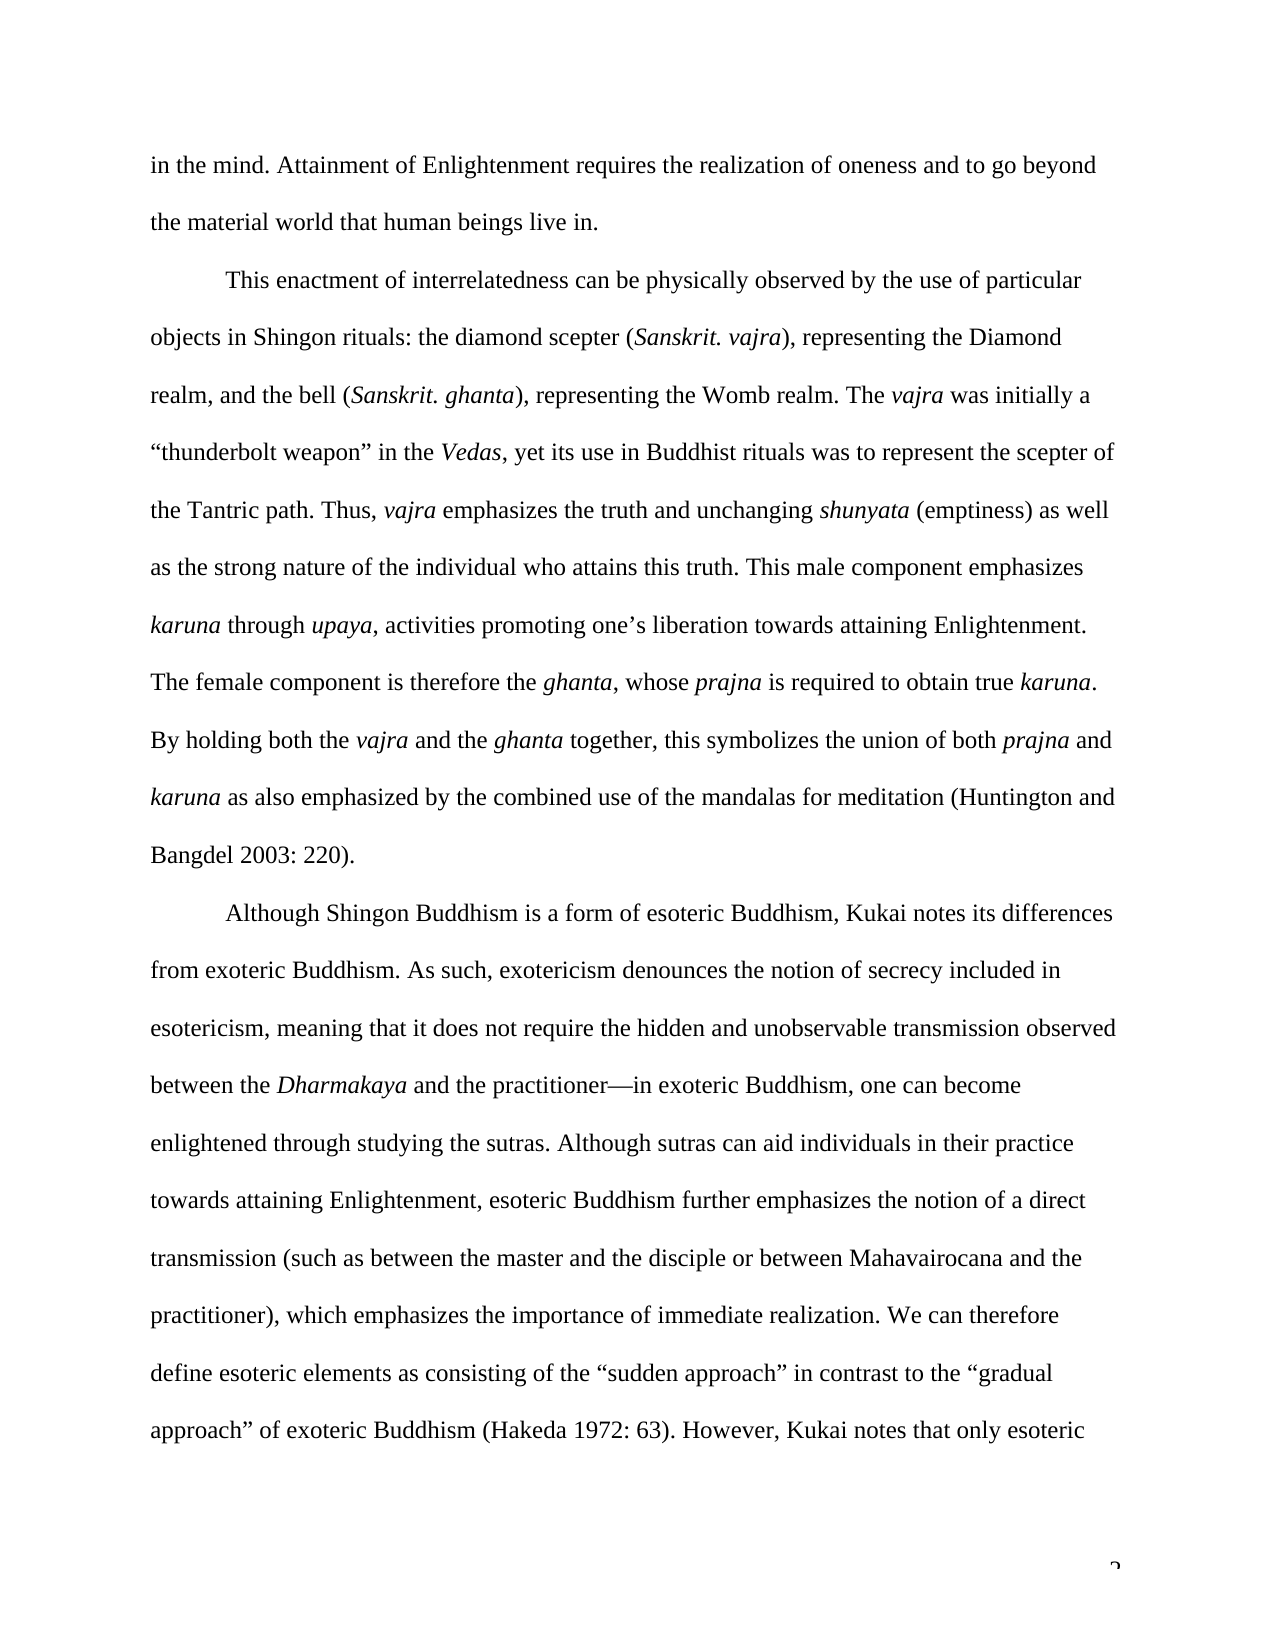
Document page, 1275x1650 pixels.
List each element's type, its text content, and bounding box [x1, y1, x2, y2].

text Although Shingon Buddhism is a form of esoteric Buddhism, Kukai notes its differences from exoteric Buddhism. As such, exotericism denounces the notion of secrecy included in esotericism, meaning that it does not require the hidden and unobservable transmission observed between the Dharmakaya and the practitioner—in exoteric Buddhism, one can become enlightened through studying the sutras. Although sutras can aid individuals in their practice towards attaining Enlightenment, esoteric Buddhism further emphasizes the notion of a direct transmission (such as between the master and the disciple or between Mahavairocana and the practitioner), which emphasizes the importance of immediate realization. We can therefore define esoteric elements as consisting of the “sudden approach” in contrast to the “gradual approach” of exoteric Buddhism (Hakeda 1972: 63). However, Kukai notes that only esoteric [150, 898, 1116, 1444]
text This enactment of interrelatedness can be physically observed by the use of particular objects in Shingon rituals: the diamond scepter (Sanskrit. vajra), representing the Diamond realm, and the bell (Sanskrit. ghanta), representing the Womb realm. The vajra was initially a “thunderbolt weapon” in the Vedas, yet its use in Buddhist rituals was to represent the scepter of the Tantric path. Thus, vajra emphasizes the truth and unchanging shunyata (emptiness) as well as the strong nature of the individual who attains this truth. This male component emphasizes karuna through upaya, activities promoting one’s liberation towards attaining Enlightenment. [150, 265, 1117, 639]
text The female component is therefore the ghanta, whose prajna is required to obtain true karuna. By holding both the vajra and the ghanta together, this symbolizes the union of both prajna and karuna as also emphasized by the combined use of the mandalas for meditation (Huntington and Bangdel 2003: 220). [150, 667, 1117, 869]
text in the mind. Attainment of Enlightenment requires the realization of oneness and to go beyond the material world that human beings live in. [150, 150, 1099, 236]
